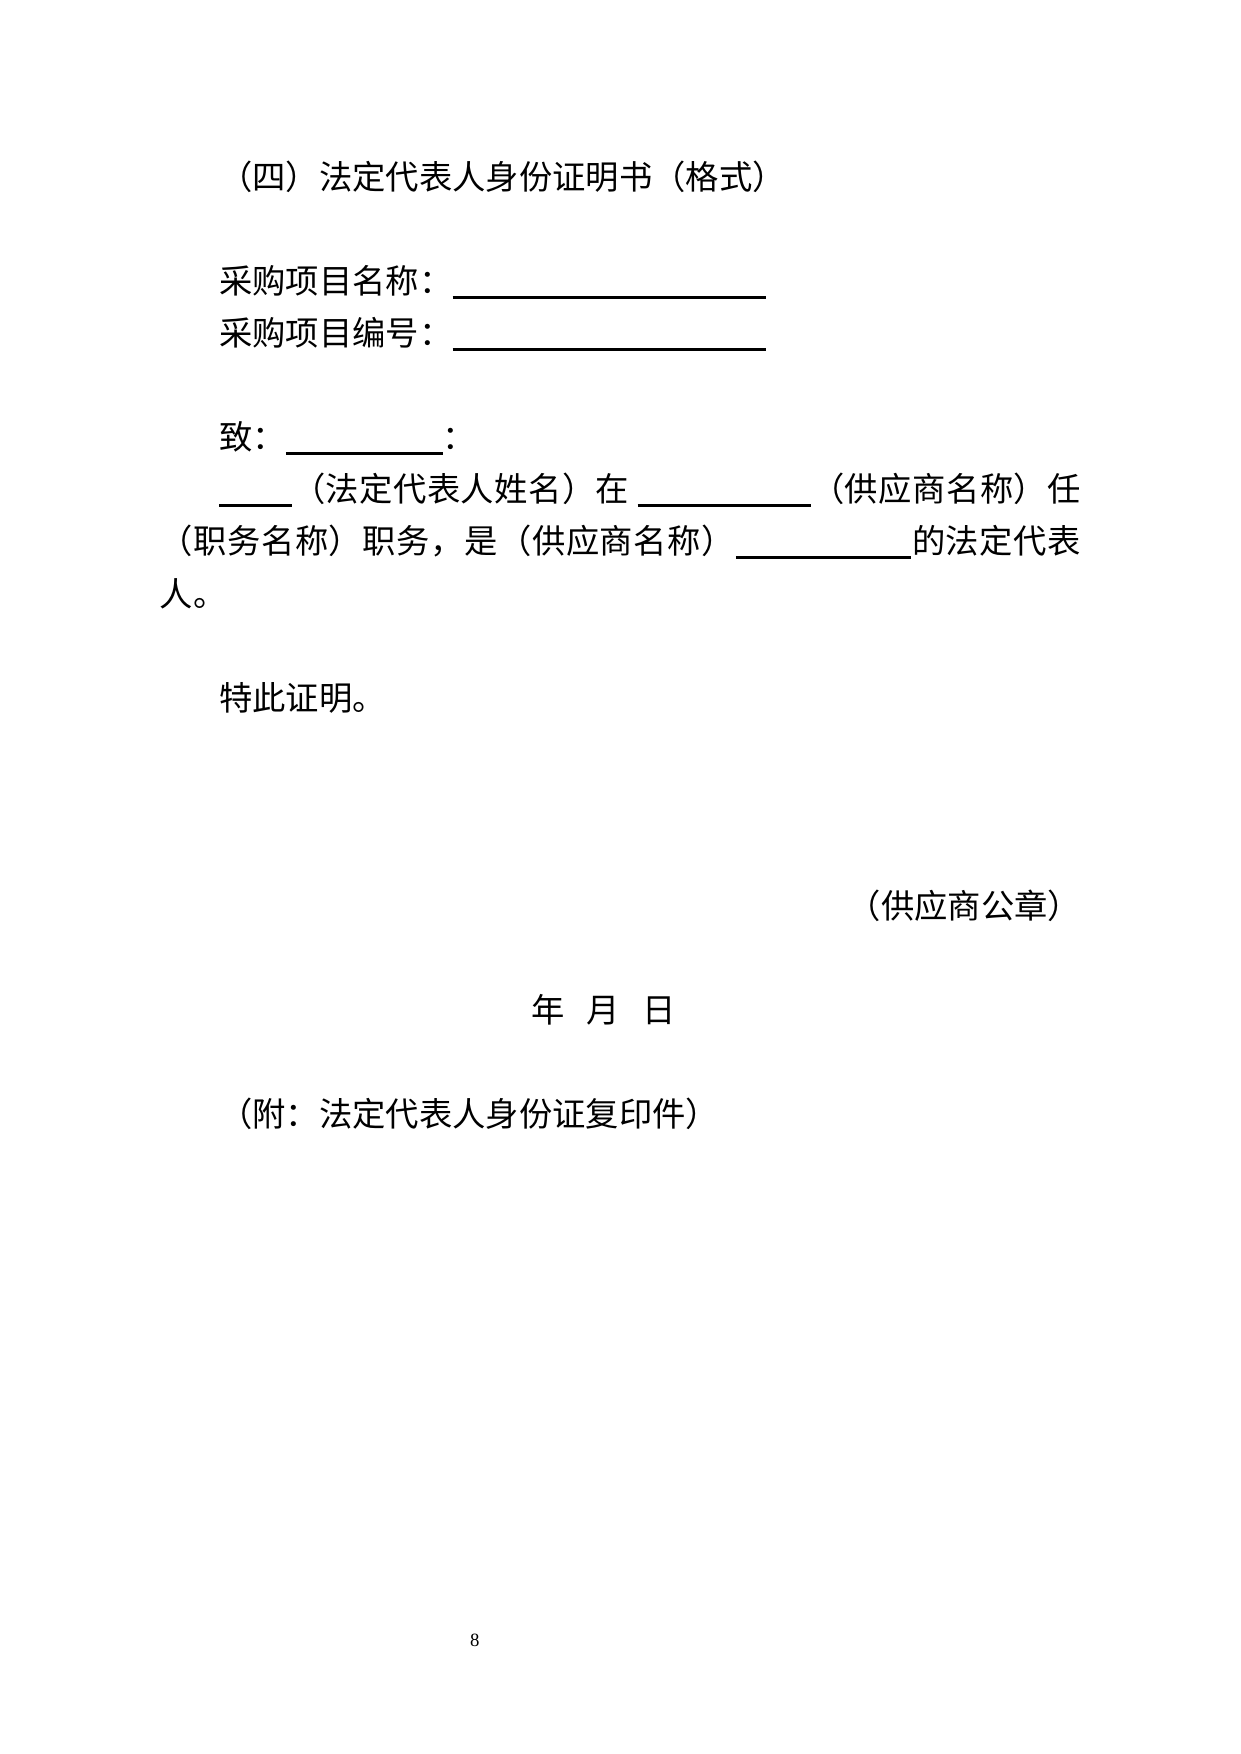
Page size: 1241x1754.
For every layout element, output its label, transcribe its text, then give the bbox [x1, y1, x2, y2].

text 特此证明。 [159, 668, 1081, 721]
text 年 月 日 [159, 981, 1081, 1033]
text （四）法定代表人身份证明书（格式） [159, 148, 1081, 200]
text （供应商公章） [159, 877, 1081, 929]
text 采购项目编号： [159, 304, 1081, 356]
text （法定代表人姓名）在 （供应商名称）任 （职务名称）职务，是（供应商名称） 的法定代表人。 [159, 460, 1081, 616]
text 致： ： [159, 408, 1081, 460]
text （附：法定代表人身份证复印件） [159, 1085, 1081, 1137]
text 采购项目名称： [159, 252, 1081, 304]
